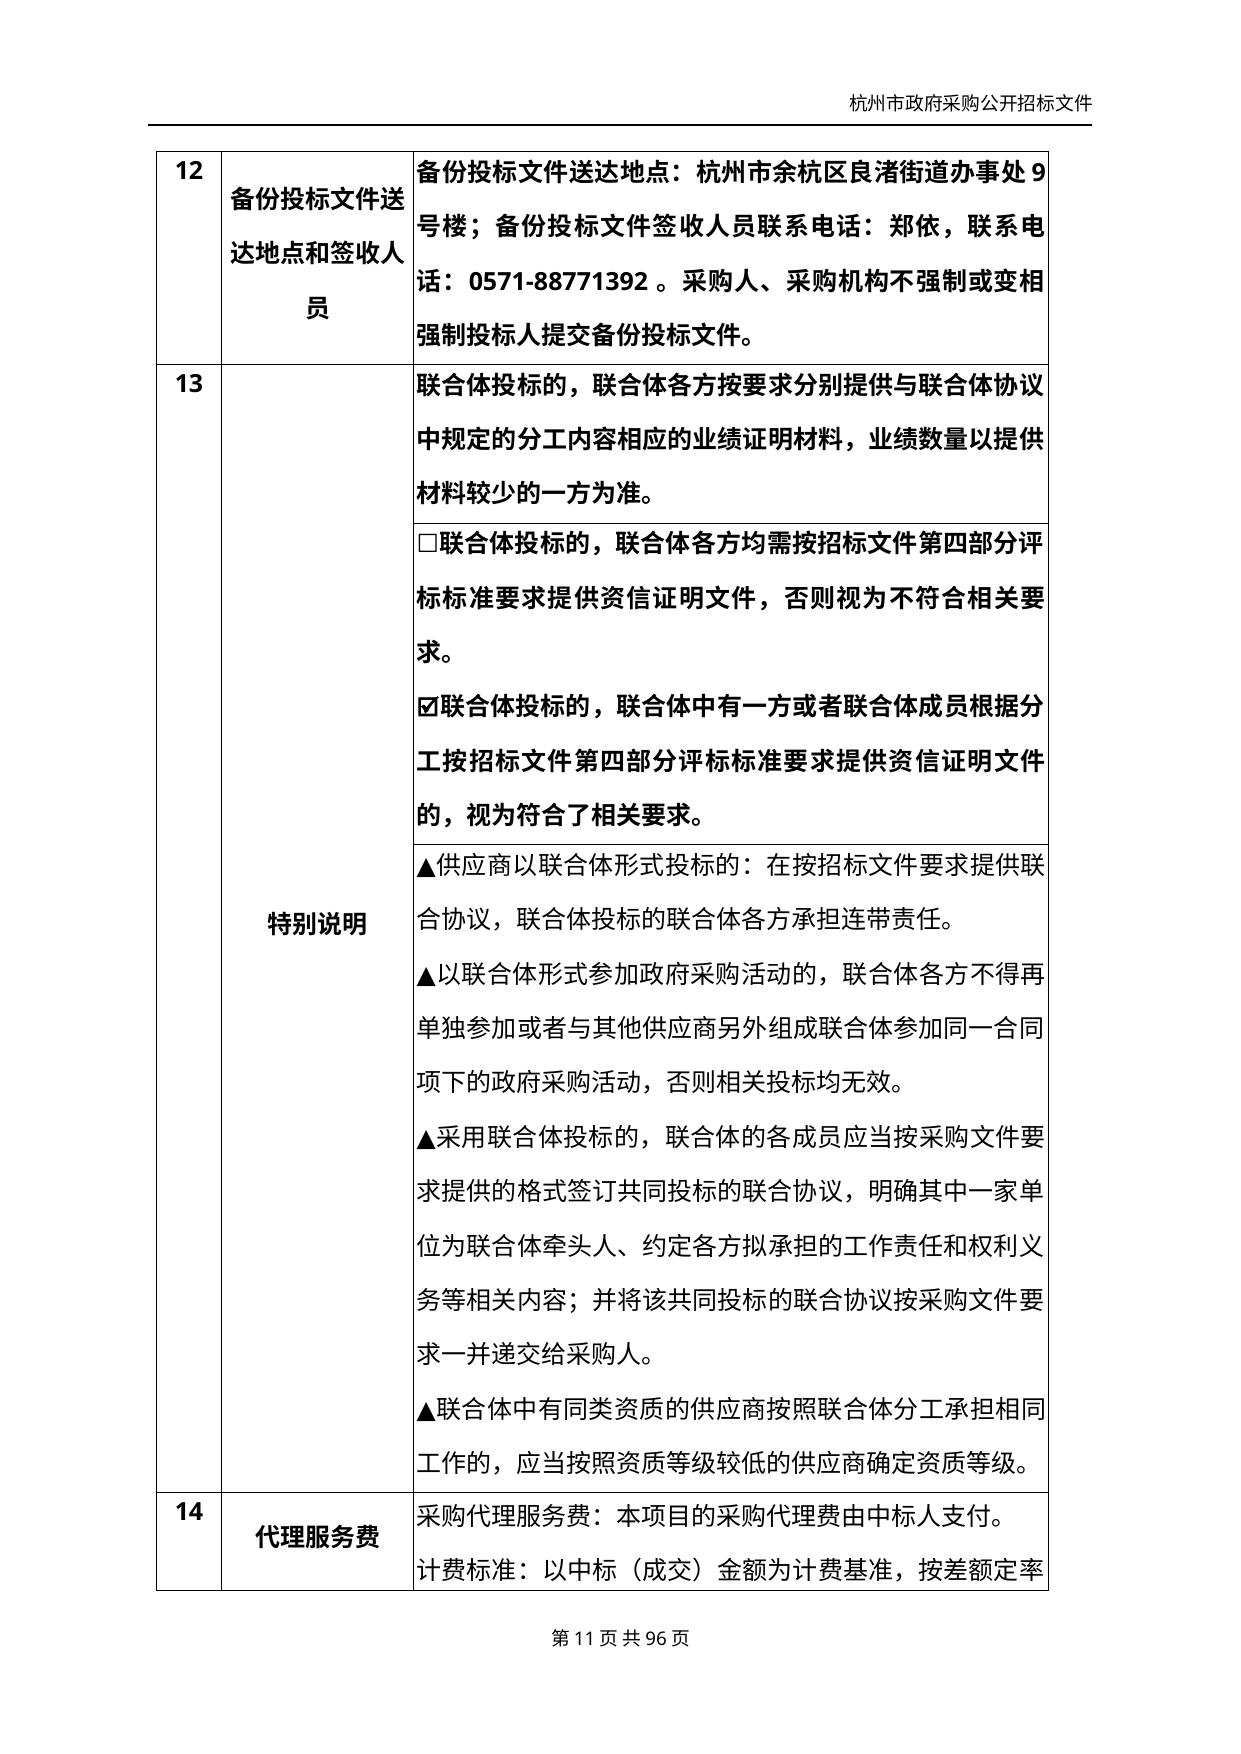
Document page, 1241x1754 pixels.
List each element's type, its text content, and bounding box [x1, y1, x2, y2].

table_cell 特别说明 [222, 365, 413, 1492]
table_cell 联合体投标的，联合体各方均需按招标文件第四部分评标标准要求提供资信证明文件，否则视为不符合相关要求。 联合体投标的，联合体中有一方或者联合体成员根据分工按招标文件第四部分评标标准要求提供资信证明文件的，视为符合了相关要求。 [414, 524, 1048, 844]
table_cell 13 [157, 365, 221, 1492]
table_cell 12 [157, 152, 221, 364]
table_cell ▲供应商以联合体形式投标的：在按招标文件要求提供联合协议，联合体投标的联合体各方承担连带责任。 ▲以联合体形式参加政府采购活动的，联合体各方不得再单独参加或者与其他供应商另外组成联合体参加同一合同项下的政府采购活动，否则相关投标均无效。 ▲采用联合体投标的，联合体的各成员应当按采购文件要求提供的格式签订共同投标的联合协议，明确其中一家单位为联合体牵头人、约定各方拟承担的工作责任和权利义务等相关内容；并将该共同投标的联合协议按采购文件要求一并递交给采购人。 ▲联合体中有同类资质的供应商按照联合体分工承担相同工作的，应当按照资质等级较低的供应商确定资质等级。 [414, 845, 1048, 1492]
table_cell 联合体投标的，联合体各方按要求分别提供与联合体协议中规定的分工内容相应的业绩证明材料，业绩数量以提供材料较少的一方为准。 [414, 365, 1048, 523]
table_cell 14 [157, 1493, 221, 1590]
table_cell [414, 1493, 1048, 1590]
table_cell 备份投标文件送达地点和签收人员 [222, 152, 413, 364]
table_cell 备份投标文件送达地点：杭州市余杭区良渚街道办事处9号楼；备份投标文件签收人员联系电话：郑依，联系电话：0571-88771392 。采购人、采购机构不强制或变相强制投标人提交备份投标文件。 [414, 152, 1048, 364]
table_cell 代理服务费 [222, 1493, 413, 1590]
